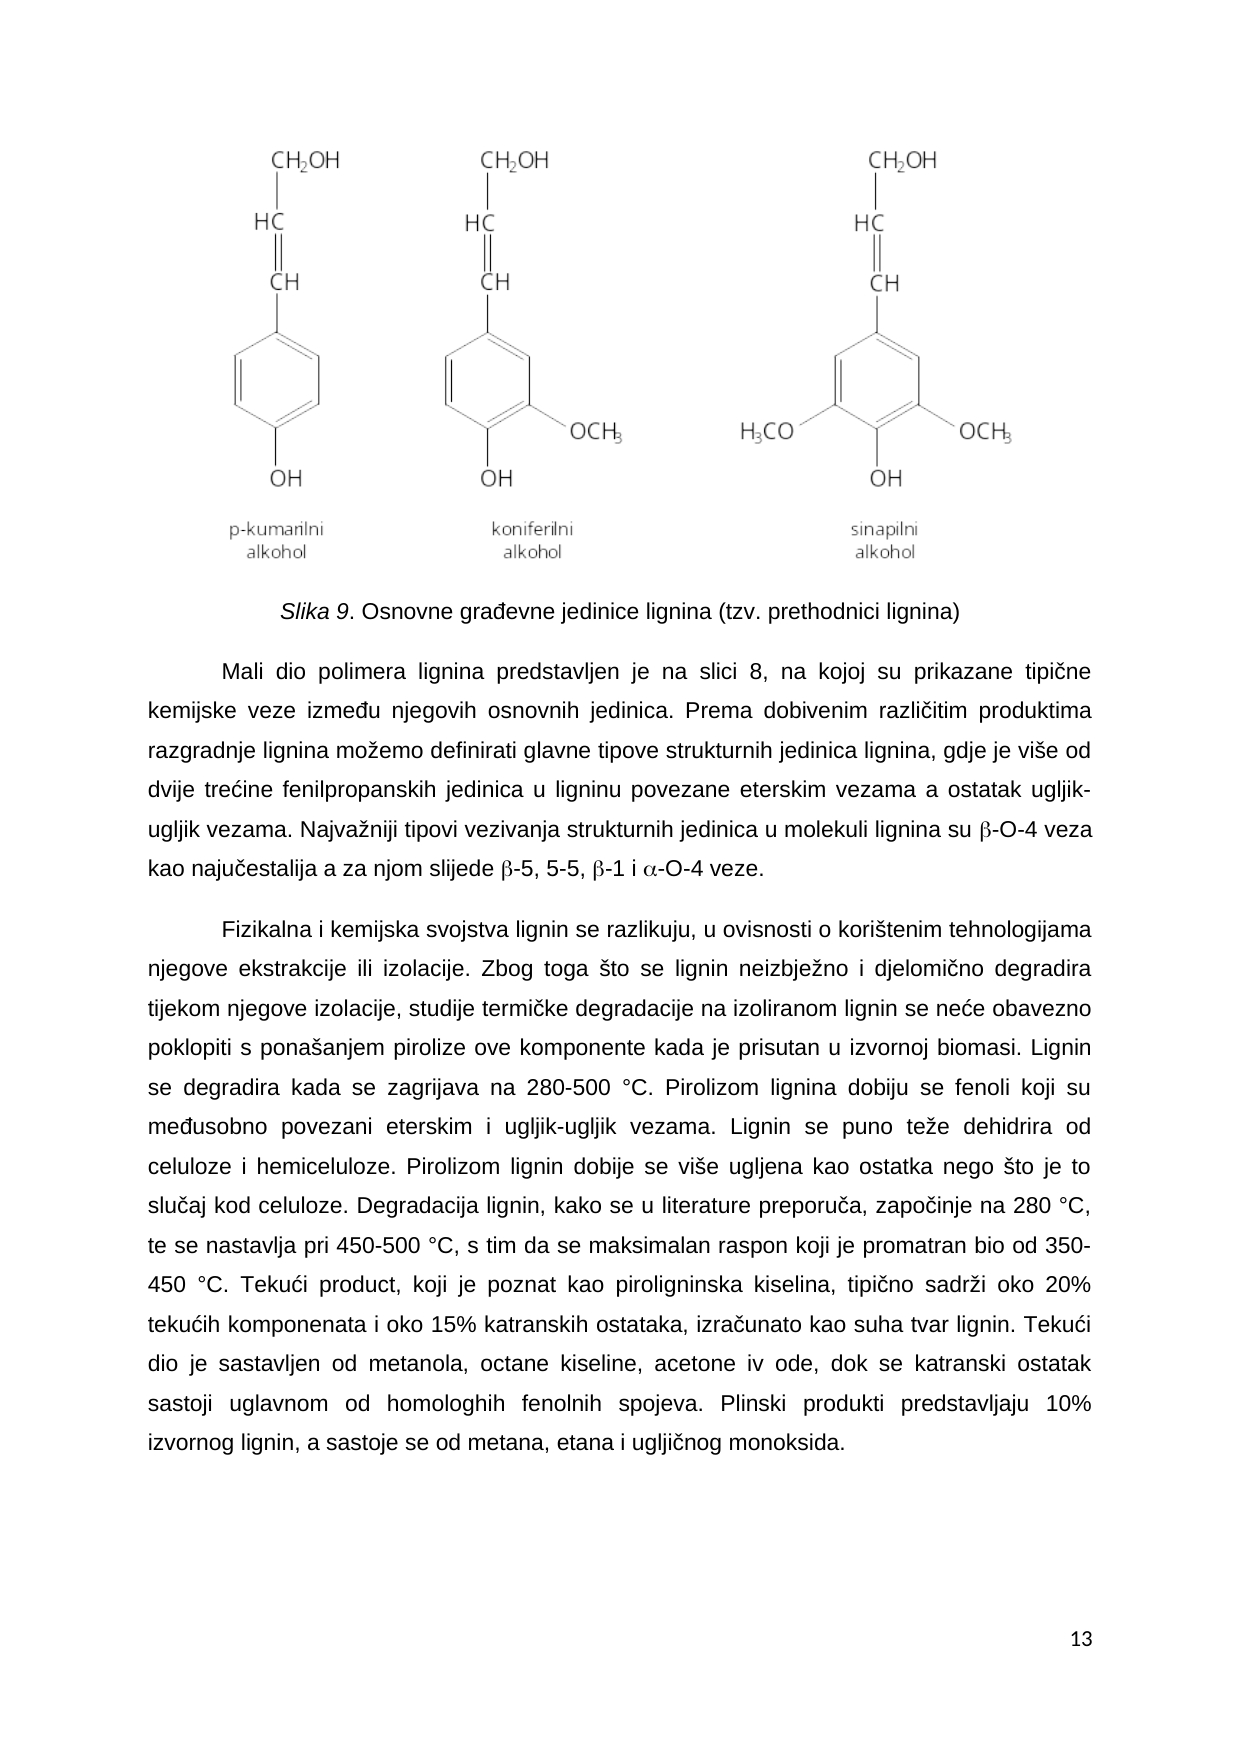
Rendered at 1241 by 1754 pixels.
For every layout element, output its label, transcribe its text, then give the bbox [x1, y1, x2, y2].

text Slika 9. Osnovne građevne jedinice lignina (tzv. prethodnici lignina) [148, 598, 1092, 624]
text Fizikalna i kemijska svojstva lignin se razlikuju, u ovisnosti o korištenim tehnologijama njegove ekstrakcije ili izolacije. Zbog toga što se lignin neizbježno i djelomično degradira tijekom njegove izolacije, studije termičke degradacije na izoliranom lignin se neće obavezno poklopiti s ponašanjem pirolize ove komponente kada je prisutan u izvornoj biomasi. Lignin se degradira kada se zagrijava na 280-500 °C. Pirolizom lignina dobiju se fenoli koji su međusobno povezani eterskim i ugljik-ugljik vezama. Lignin se puno teže dehidrira od celuloze i hemiceluloze. Pirolizom lignin dobije se više ugljena kao ostatka nego što je to slučaj kod celuloze. Degradacija lignin, kako se u literature preporuča, započinje na 280 °C, te se nastavlja pri 450-500 °C, s tim da se maksimalan raspon koji je promatran bio od 350-450 °C. Tekući product, koji je poznat kao piroligninska kiselina, tipično sadrži oko 20% tekućih komponenata i oko 15% katranskih ostataka, izračunato kao suha tvar lignin. Tekući dio je sastavljen od metanola, octane kiseline, acetone iv ode, dok se katranski ostatak sastoji uglavnom od homologhih fenolnih spojeva. Plinski produkti predstavljaju 10% izvornog lignin, a sastoje se od metana, etana i ugljičnog monoksida. [148, 916, 1092, 1455]
text Mali dio polimera lignina predstavljen je na slici 8, na kojoj su prikazane tipične kemijske veze između njegovih osnovnih jedinica. Prema dobivenim različitim produktima razgradnje lignina možemo definirati glavne tipove strukturnih jedinica lignina, gdje je više od dvije trećine fenilpropanskih jedinica u ligninu povezane eterskim vezama a ostatak ugljik-ugljik vezama. Najvažniji tipovi vezivanja strukturnih jedinica u molekuli lignina su -O-4 veza kao najučestalija a za njom slijede -5, 5-5, -1 i -O-4 veze. [148, 658, 1092, 882]
